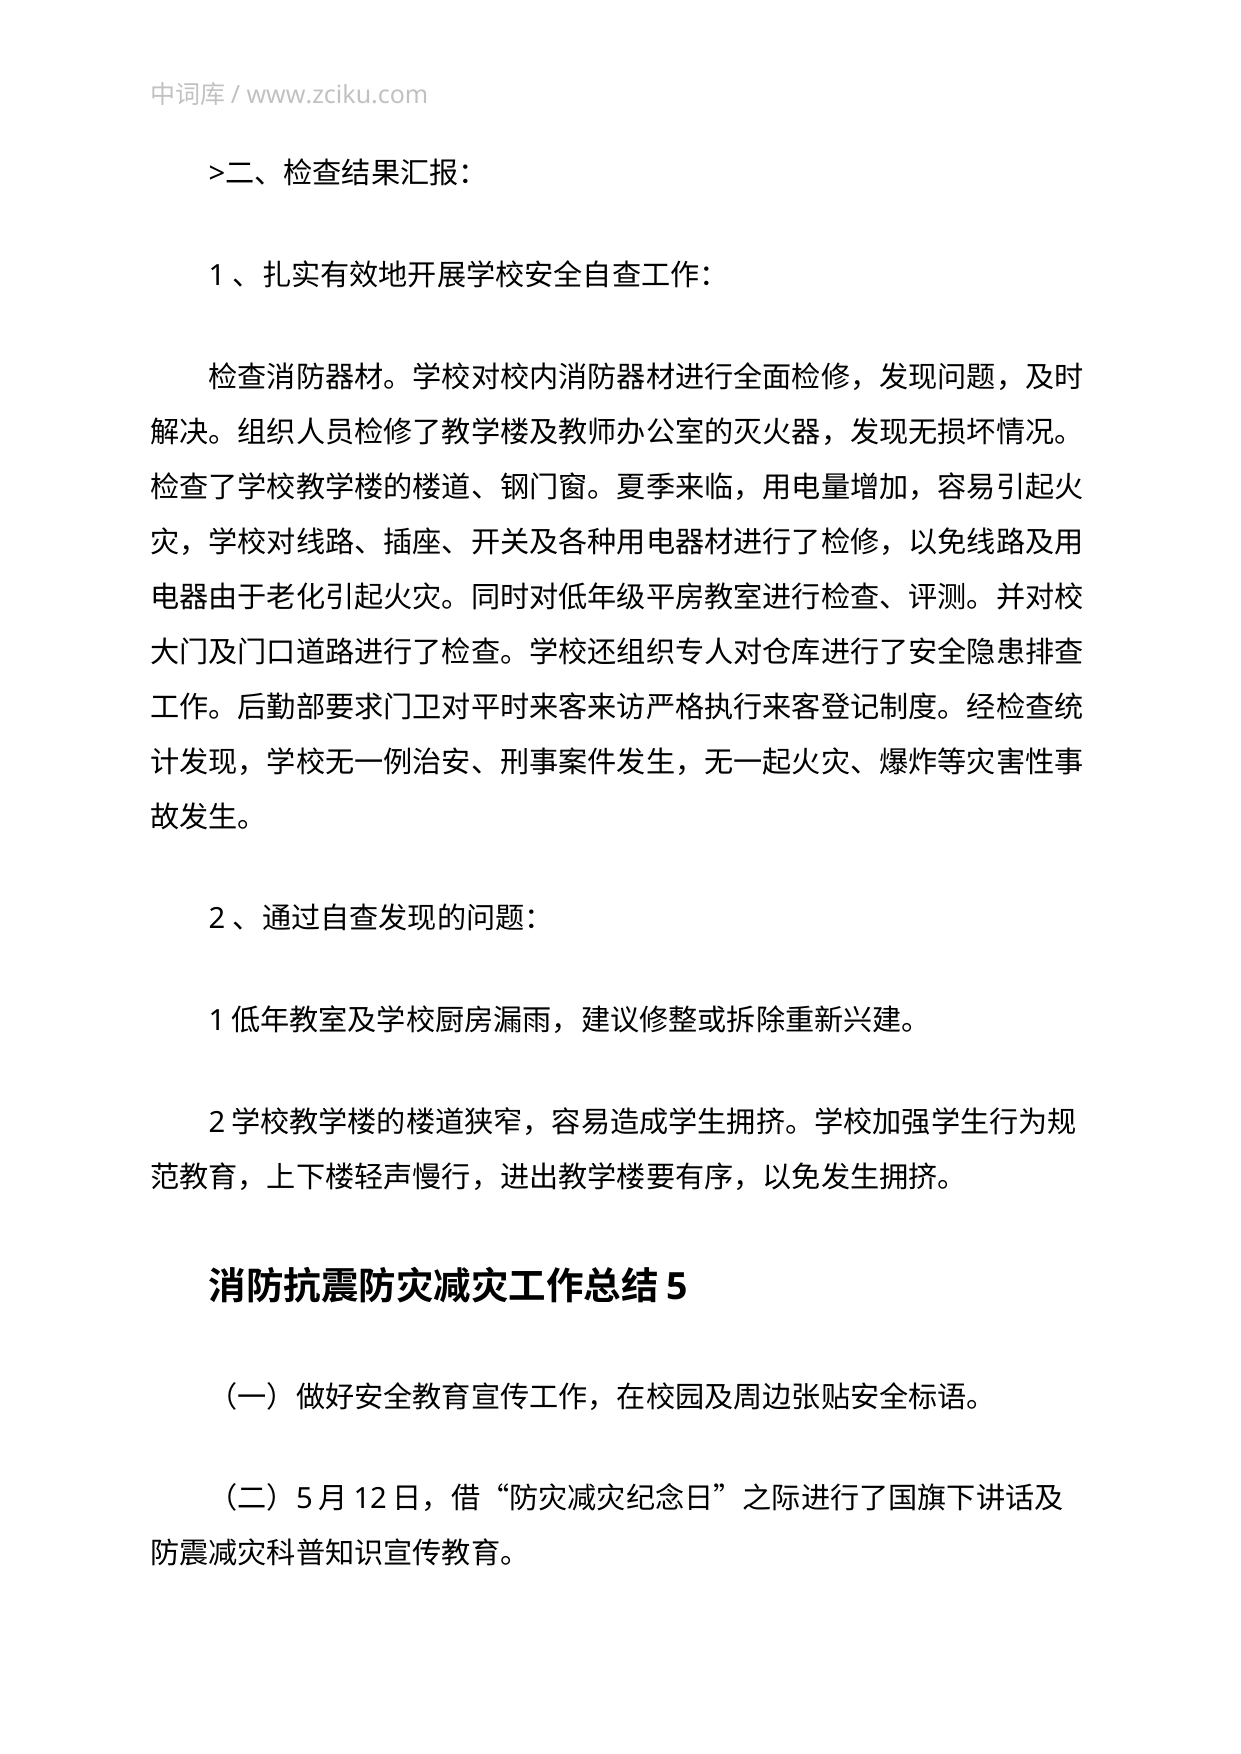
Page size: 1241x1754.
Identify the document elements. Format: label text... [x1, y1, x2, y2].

text （二）5月12日，借“防灾减灾纪念日”之际进行了国旗下讲话及防震减灾科普知识宣传教育。 [150, 1475, 1090, 1572]
text 检查消防器材。学校对校内消防器材进行全面检修，发现问题，及时解决。组织人员检修了教学楼及教师办公室的灭火器，发现无损坏情况。检查了学校教学楼的楼道、钢门窗。夏季来临，用电量增加，容易引起火灾，学校对线路、插座、开关及各种用电器材进行了检修，以免线路及用电器由于老化引起火灾。同时对低年级平房教室进行检查、评测。并对校大门及门口道路进行了检查。学校还组织专人对仓库进行了安全隐患排查工作。后勤部要求门卫对平时来客来访严格执行来客登记制度。经检查统计发现，学校无一例治安、刑事案件发生，无一起火灾、爆炸等灾害性事故发生。 [150, 354, 1090, 835]
text 1 、扎实有效地开展学校安全自查工作： [150, 252, 1090, 294]
text （一）做好安全教育宣传工作，在校园及周边张贴安全标语。 [150, 1373, 1090, 1416]
text 消防抗震防灾减灾工作总结5 [150, 1256, 1090, 1310]
text >二、检查结果汇报： [150, 150, 1090, 192]
text 2 、通过自查发现的问题： [150, 895, 1090, 937]
text 1低年教室及学校厨房漏雨，建议修整或拆除重新兴建。 [150, 997, 1090, 1039]
text 2学校教学楼的楼道狭窄，容易造成学生拥挤。学校加强学生行为规范教育，上下楼轻声慢行，进出教学楼要有序，以免发生拥挤。 [150, 1099, 1090, 1196]
